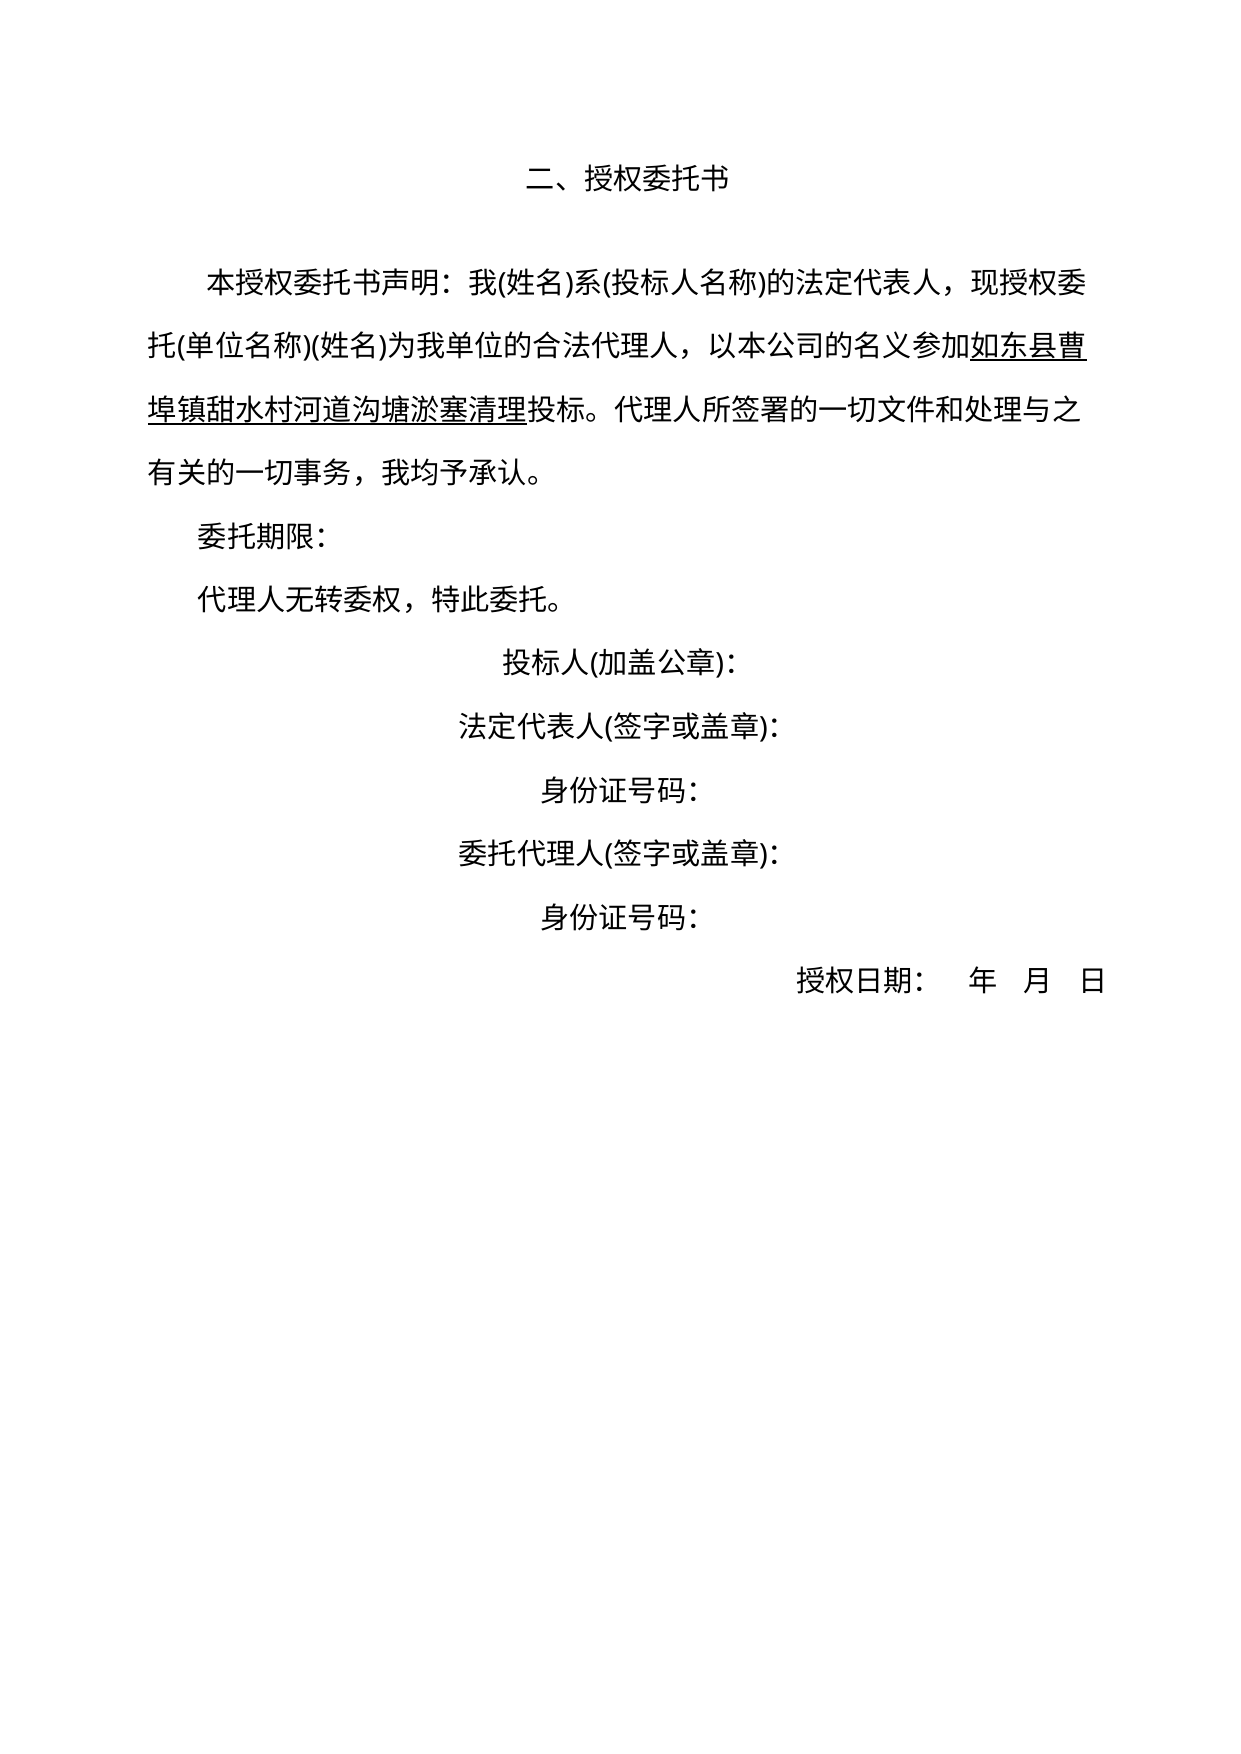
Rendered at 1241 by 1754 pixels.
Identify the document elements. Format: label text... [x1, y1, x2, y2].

text 投标人(加盖公章)： [148, 640, 1107, 682]
text 委托代理人(签字或盖章)： [148, 831, 1107, 873]
text 法定代表人(签字或盖章)： [148, 704, 1107, 746]
text 本授权委托书声明：我(姓名)系(投标人名称)的法定代表人，现授权委托(单位名称)(姓名)为我单位的合法代理人，以本公司的名义参加如东县曹埠镇甜水村河道沟塘淤塞清理投标。代理人所签署的一切文件和处理与之有关的一切事务，我均予承认。 [148, 259, 1107, 492]
text 身份证号码： [148, 894, 1107, 936]
text 身份证号码： [148, 767, 1107, 809]
text 授权日期： 年 月 日 [148, 958, 1107, 1000]
subtitle 二、授权委托书 [148, 148, 1107, 200]
text 代理人无转委权，特此委托。 [148, 577, 1107, 619]
text 委托期限： [148, 513, 1107, 556]
